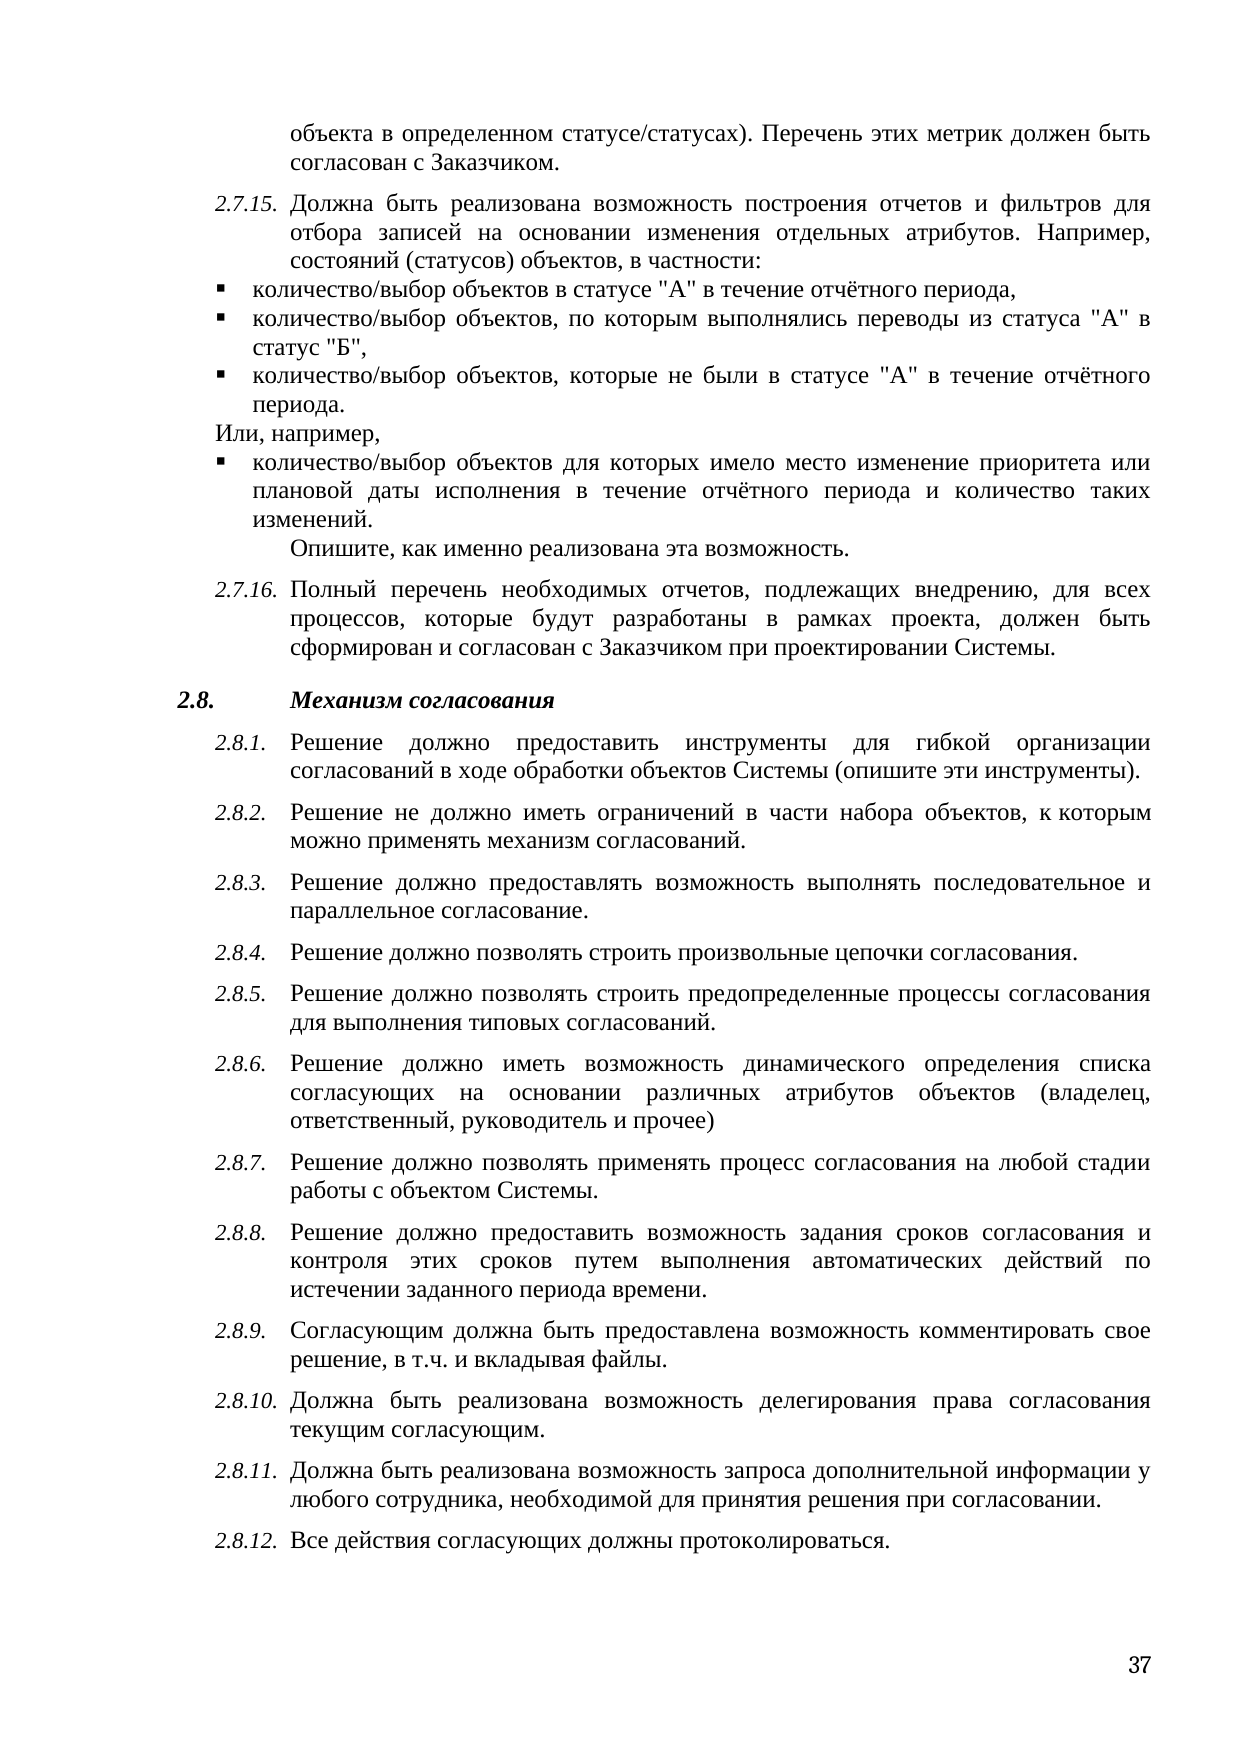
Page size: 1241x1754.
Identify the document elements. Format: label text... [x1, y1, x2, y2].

list Решение должно предоставить инструменты для гибкой организации согласований в ходе обработки объектов Системы (опишите эти инструменты). [215, 727, 1152, 784]
list количество/выбор объектов в статусе "А" в течение отчётного периода, [215, 274, 1152, 303]
list Решение должно позволять строить предопределенные процессы согласования для выполнения типовых согласований. [215, 978, 1152, 1036]
list Или, например, [215, 418, 1152, 447]
list количество/выбор объектов для которых имело место изменение приоритета или плановой даты исполнения в течение отчётного периода и количество таких изменений. [215, 447, 1152, 533]
list количество/выбор объектов, которые не были в статусе "А" в течение отчётного периода. [215, 361, 1152, 418]
list Согласующим должна быть предоставлена возможность комментировать свое решение, в т.ч. и вкладывая файлы. [215, 1316, 1152, 1373]
list Все действия согласующих должны протоколироваться. [215, 1526, 1152, 1554]
list Решение должно позволять применять процесс согласования на любой стадии работы с объектом Системы. [215, 1147, 1152, 1204]
list Опишите, как именно реализована эта возможность. [251, 533, 1152, 562]
list Решение должно предоставить возможность задания сроков согласования и контроля этих сроков путем выполнения автоматических действий по истечении заданного периода времени. [215, 1217, 1152, 1303]
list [215, 118, 1152, 176]
list количество/выбор объектов, по которым выполнялись переводы из статуса "А" в статус "Б", [215, 303, 1152, 361]
list Решение должно позволять строить произвольные цепочки согласования. [215, 937, 1152, 966]
subtitle Механизм согласования [177, 686, 1152, 714]
list Полный перечень необходимых отчетов, подлежащих внедрению, для всех процессов, которые будут разработаны в рамках проекта, должен быть сформирован и согласован с Заказчиком при проектировании Системы. [215, 574, 1152, 661]
list Решение не должно иметь ограничений в части набора объектов, к которым можно применять механизм согласований. [215, 797, 1152, 854]
list Должна быть реализована возможность делегирования права согласования текущим согласующим. [215, 1386, 1152, 1443]
list Решение должно предоставлять возможность выполнять последовательное и параллельное согласование. [215, 867, 1152, 924]
list Должна быть реализована возможность построения отчетов и фильтров для отбора записей на основании изменения отдельных атрибутов. Например, состояний (статусов) объектов, в частности: [215, 188, 1152, 274]
list Должна быть реализована возможность запроса дополнительной информации у любого сотрудника, необходимой для принятия решения при согласовании. [215, 1456, 1152, 1513]
list Решение должно иметь возможность динамического определения списка согласующих на основании различных атрибутов объектов (владелец, ответственный, руководитель и прочее) [215, 1048, 1152, 1134]
